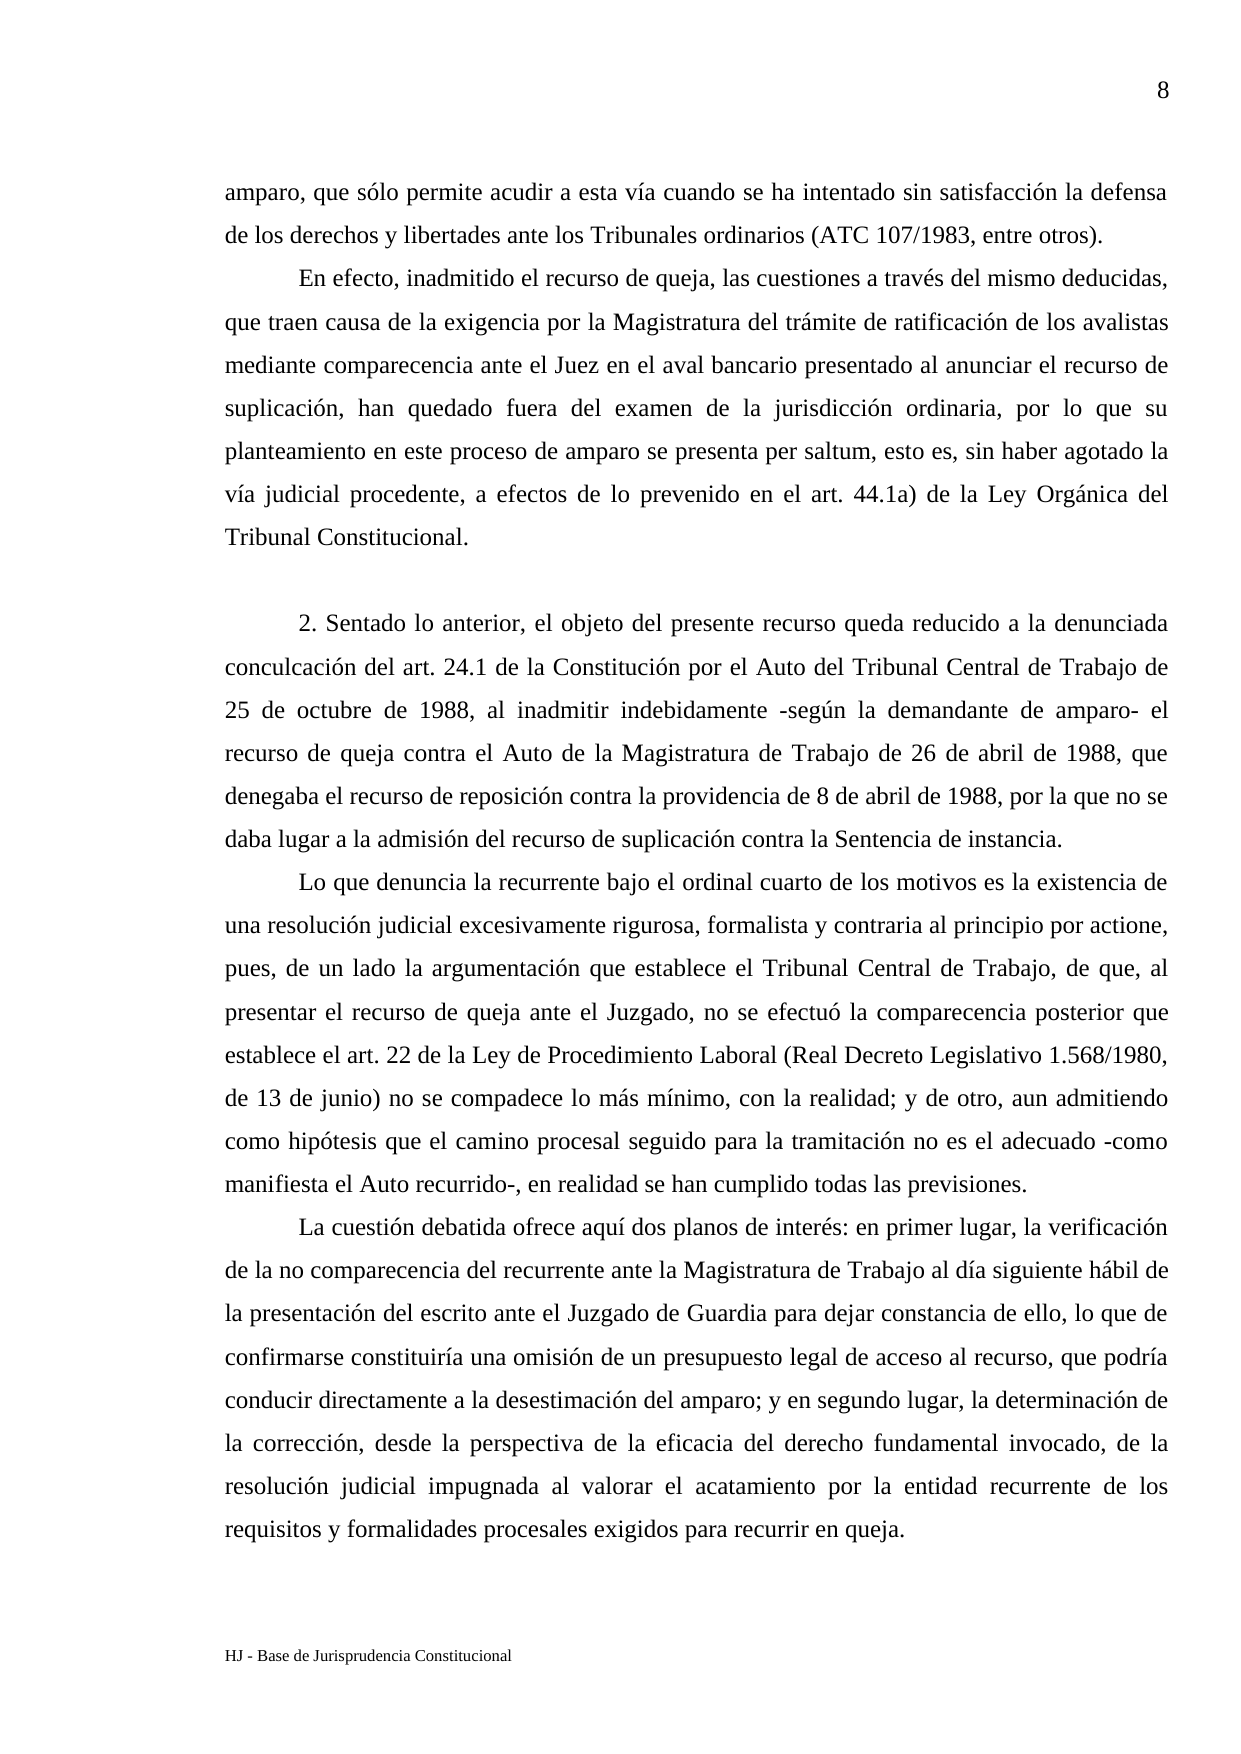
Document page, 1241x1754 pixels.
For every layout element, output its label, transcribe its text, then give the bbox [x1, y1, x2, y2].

text En efecto, inadmitido el recurso de queja, las cuestiones a través del mismo deducidas, que traen causa de la exigencia por la Magistratura del trámite de ratificación de los avalistas mediante comparecencia ante el Juez en el aval bancario presentado al anunciar el recurso de suplicación, han quedado fuera del examen de la jurisdicción ordinaria, por lo que su planteamiento en este proceso de amparo se presenta per saltum, esto es, sin haber agotado la vía judicial procedente, a efectos de lo prevenido en el art. 44.1a) de la Ley Orgánica del Tribunal Constitucional. [224, 263, 1169, 551]
text 2. Sentado lo anterior, el objeto del presente recurso queda reducido a la denunciada conculcación del art. 24.1 de la Constitución por el Auto del Tribunal Central de Trabajo de 25 de octubre de 1988, al inadmitir indebidamente -según la demandante de amparo- el recurso de queja contra el Auto de la Magistratura de Trabajo de 26 de abril de 1988, que denegaba el recurso de reposición contra la providencia de 8 de abril de 1988, por la que no se daba lugar a la admisión del recurso de suplicación contra la Sentencia de instancia. [224, 608, 1169, 853]
text Lo que denuncia la recurrente bajo el ordinal cuarto de los motivos es la existencia de una resolución judicial excesivamente rigurosa, formalista y contraria al principio por actione, pues, de un lado la argumentación que establece el Tribunal Central de Trabajo, de que, al presentar el recurso de queja ante el Juzgado, no se efectuó la comparecencia posterior que establece el art. 22 de la Ley de Procedimiento Laboral (Real Decreto Legislativo 1.568/1980, de 13 de junio) no se compadece lo más mínimo, con la realidad; y de otro, aun admitiendo como hipótesis que el camino procesal seguido para la tramitación no es el adecuado -como manifiesta el Auto recurrido-, en realidad se han cumplido todas las previsiones. [224, 867, 1169, 1198]
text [224, 177, 1169, 249]
text La cuestión debatida ofrece aquí dos planos de interés: en primer lugar, la verificación de la no comparecencia del recurrente ante la Magistratura de Trabajo al día siguiente hábil de la presentación del escrito ante el Juzgado de Guardia para dejar constancia de ello, lo que de confirmarse constituiría una omisión de un presupuesto legal de acceso al recurso, que podría conducir directamente a la desestimación del amparo; y en segundo lugar, la determinación de la corrección, desde la perspectiva de la eficacia del derecho fundamental invocado, de la resolución judicial impugnada al valorar el acatamiento por la entidad recurrente de los requisitos y formalidades procesales exigidos para recurrir en queja. [224, 1212, 1169, 1543]
